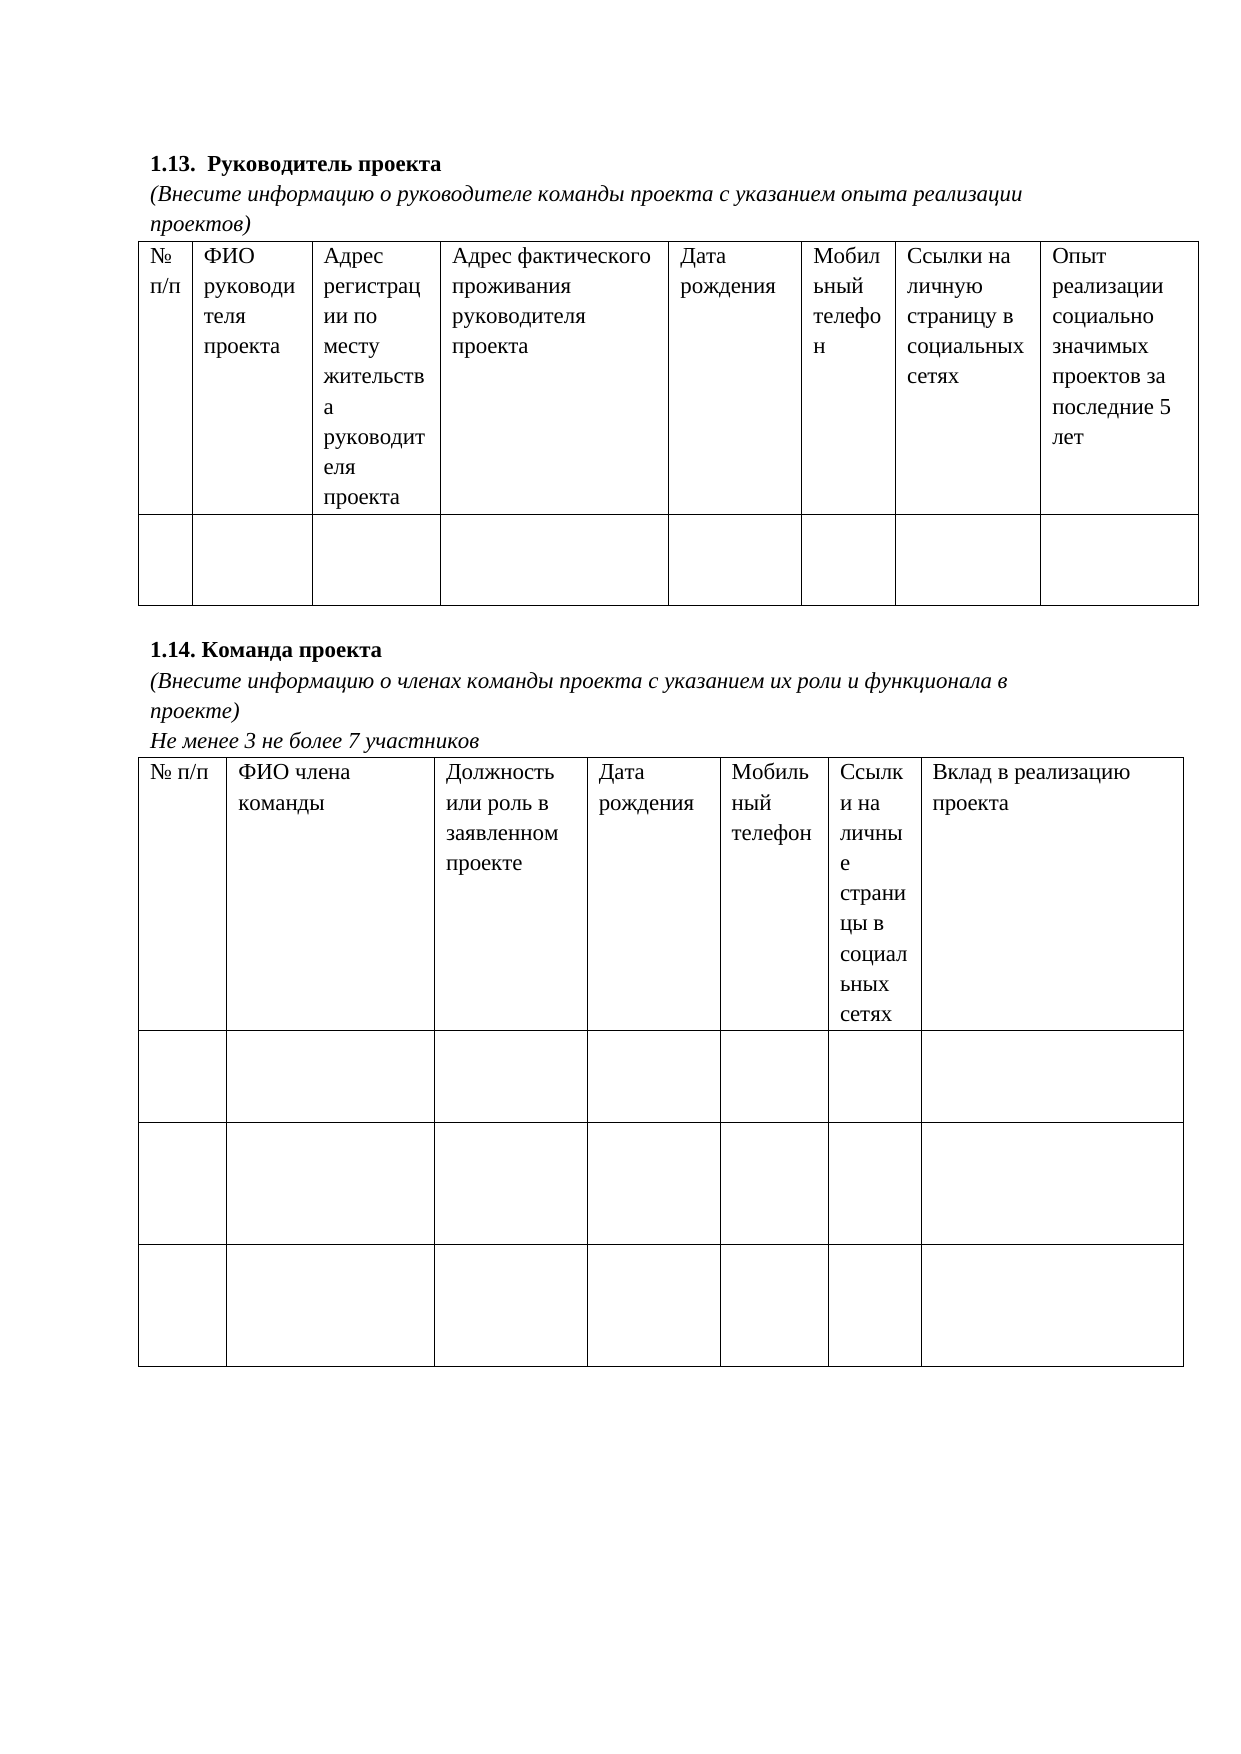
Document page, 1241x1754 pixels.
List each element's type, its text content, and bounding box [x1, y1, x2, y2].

table_header Адрес регистрации по месту жительства руководителя проекта [313, 242, 440, 513]
table_cell [435, 1123, 587, 1244]
table_cell [139, 1245, 226, 1366]
table_header Мобильный телефон [802, 242, 895, 513]
table_header Вклад в реализацию проекта [922, 758, 1183, 1030]
table_cell [227, 1123, 434, 1244]
text (Внесите информацию о членах команды проекта с указанием их роли и функционала в проекте) [150, 667, 1090, 723]
table_cell [139, 1031, 226, 1122]
table_cell [441, 515, 668, 605]
table_cell [922, 1245, 1183, 1366]
table_cell [896, 515, 1040, 605]
table_cell [588, 1123, 720, 1244]
table_cell [802, 515, 895, 605]
table_cell [227, 1245, 434, 1366]
table_cell [139, 1123, 226, 1244]
table_cell [829, 1245, 921, 1366]
table_header ФИО руководителя проекта [193, 242, 312, 513]
table_header Опыт реализации социально значимых проектов за последние 5 лет [1041, 242, 1198, 513]
table_header Ссылки на личную страницу в социальных сетях [896, 242, 1040, 513]
table_header ФИО члена команды [227, 758, 434, 1030]
table_header Дата рождения [669, 242, 801, 513]
table_header Ссылки на личные страницы в социальных сетях [829, 758, 921, 1030]
table_cell [435, 1245, 587, 1366]
table_cell [922, 1123, 1183, 1244]
text (Внесите информацию о руководителе команды проекта с указанием опыта реализации проектов) [150, 180, 1090, 237]
table_header Мобильный телефон [721, 758, 828, 1030]
table_cell [922, 1031, 1183, 1122]
table_cell [435, 1031, 587, 1122]
text 1.13. Руководитель проекта [150, 150, 1090, 176]
table_cell [721, 1123, 828, 1244]
table_header Адрес фактического проживания руководителя проекта [441, 242, 668, 513]
table_cell [721, 1031, 828, 1122]
table_cell [139, 515, 192, 605]
table_header № п/п [139, 242, 192, 513]
table_header Дата рождения [588, 758, 720, 1030]
table_cell [829, 1123, 921, 1244]
table_cell [227, 1031, 434, 1122]
table_cell [588, 1031, 720, 1122]
table_cell [1041, 515, 1198, 605]
text Не менее 3 не более 7 участников [150, 727, 1090, 753]
table_header Должность или роль в заявленном проекте [435, 758, 587, 1030]
table_cell [588, 1245, 720, 1366]
table_cell [829, 1031, 921, 1122]
table_header № п/п [139, 758, 226, 1030]
table_cell [313, 515, 440, 605]
table_cell [193, 515, 312, 605]
table_cell [669, 515, 801, 605]
text 1.14. Команда проекта [150, 636, 1090, 663]
table_cell [721, 1245, 828, 1366]
